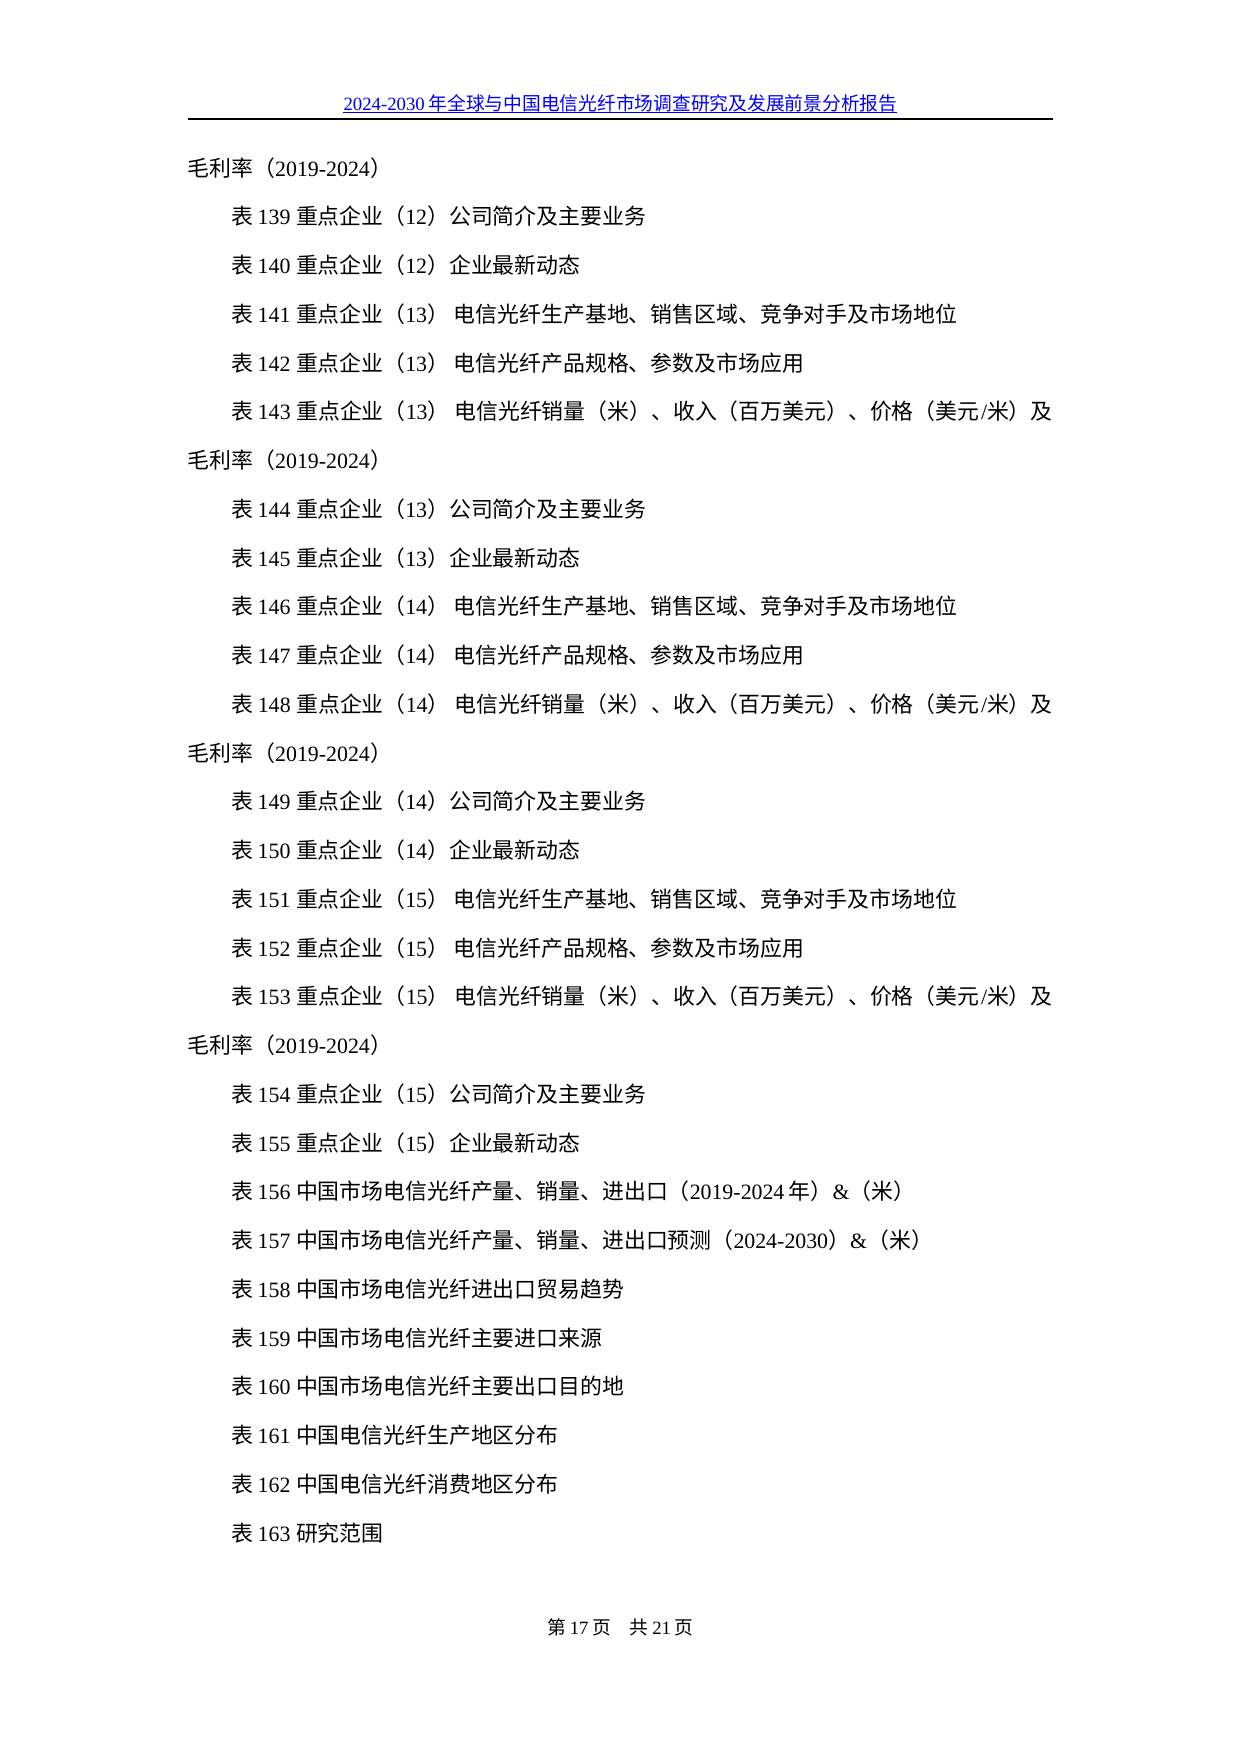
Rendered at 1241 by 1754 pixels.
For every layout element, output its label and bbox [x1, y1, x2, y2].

text [187, 150, 1053, 1548]
